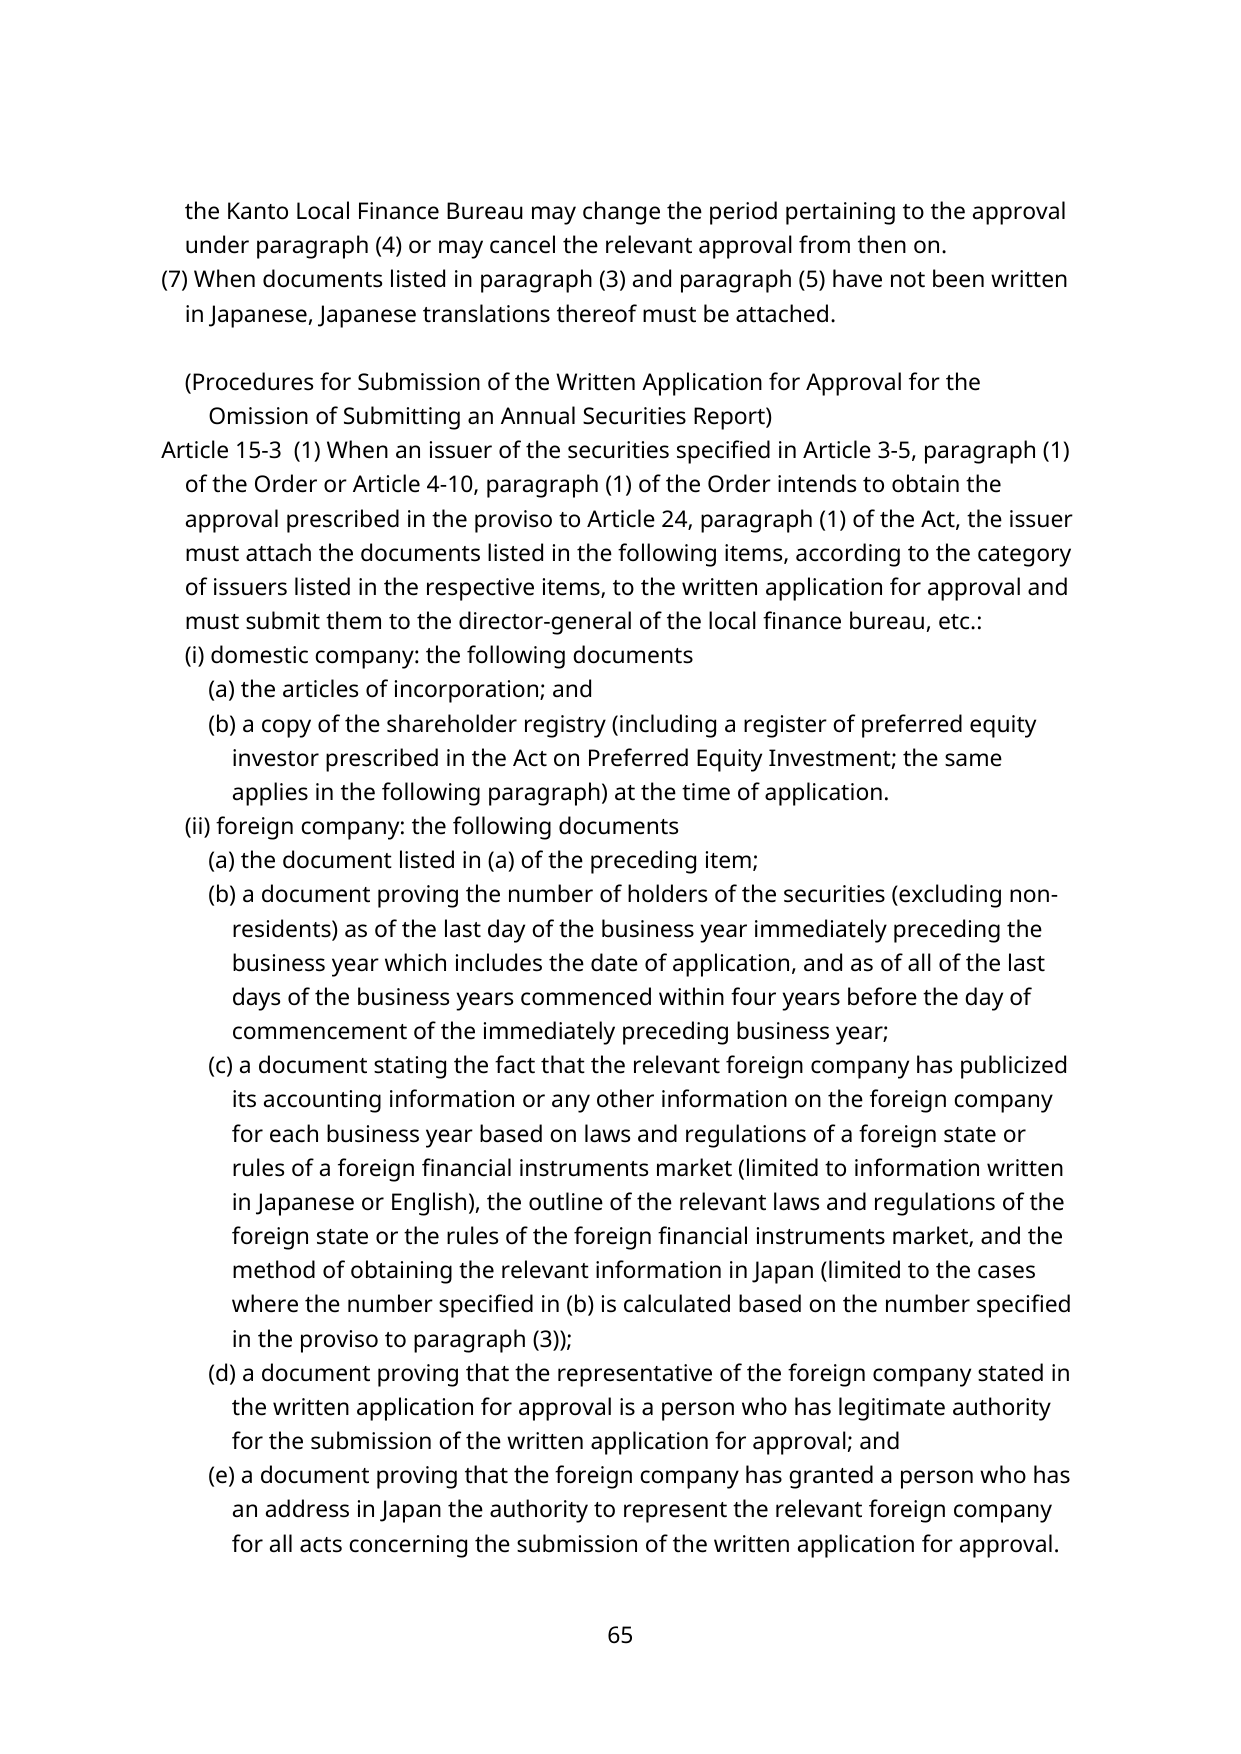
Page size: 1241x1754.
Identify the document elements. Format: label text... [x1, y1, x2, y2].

text (a) the articles of incorporation; and [207, 672, 1079, 706]
text Article 15-3 (1) When an issuer of the securities specified in Article 3-5, paragraph (1) of the Order or Article 4-10, paragraph (1) of the Order intends to obtain the approval prescribed in the proviso to Article 24, paragraph (1) of the Act, the issuer must attach the documents listed in the following items, according to the category of issuers listed in the respective items, to the written application for approval and must submit them to the director-general of the local finance bureau, etc.: [161, 433, 1079, 638]
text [161, 194, 1079, 262]
text (d) a document proving that the representative of the foreign company stated in the written application for approval is a person who has legitimate authority for the submission of the written application for approval; and [207, 1355, 1079, 1458]
text (b) a document proving the number of holders of the securities (excluding non-residents) as of the last day of the business year immediately preceding the business year which includes the date of application, and as of all of the last days of the business years commenced within four years before the day of commencement of the immediately preceding business year; [207, 877, 1079, 1048]
text (i) domestic company: the following documents [184, 638, 1079, 672]
text (7) When documents listed in paragraph (3) and paragraph (5) have not been written in Japanese, Japanese translations thereof must be attached. [161, 262, 1079, 330]
text (c) a document stating the fact that the relevant foreign company has publicized its accounting information or any other information on the foreign company for each business year based on laws and regulations of a foreign state or rules of a foreign financial instruments market (limited to information written in Japanese or English), the outline of the relevant laws and regulations of the foreign state or the rules of the foreign financial instruments market, and the method of obtaining the relevant information in Japan (limited to the cases where the number specified in (b) is calculated based on the number specified in the proviso to paragraph (3)); [207, 1048, 1079, 1355]
text (ii) foreign company: the following documents [184, 809, 1079, 843]
text (e) a document proving that the foreign company has granted a person who has an address in Japan the authority to represent the relevant foreign company for all acts concerning the submission of the written application for approval. [207, 1458, 1079, 1560]
text (a) the document listed in (a) of the preceding item; [207, 843, 1079, 877]
text (b) a copy of the shareholder registry (including a register of preferred equity investor prescribed in the Act on Preferred Equity Investment; the same applies in the following paragraph) at the time of application. [207, 706, 1079, 809]
text (Procedures for Submission of the Written Application for Approval for the Omission of Submitting an Annual Securities Report) [184, 364, 1079, 433]
